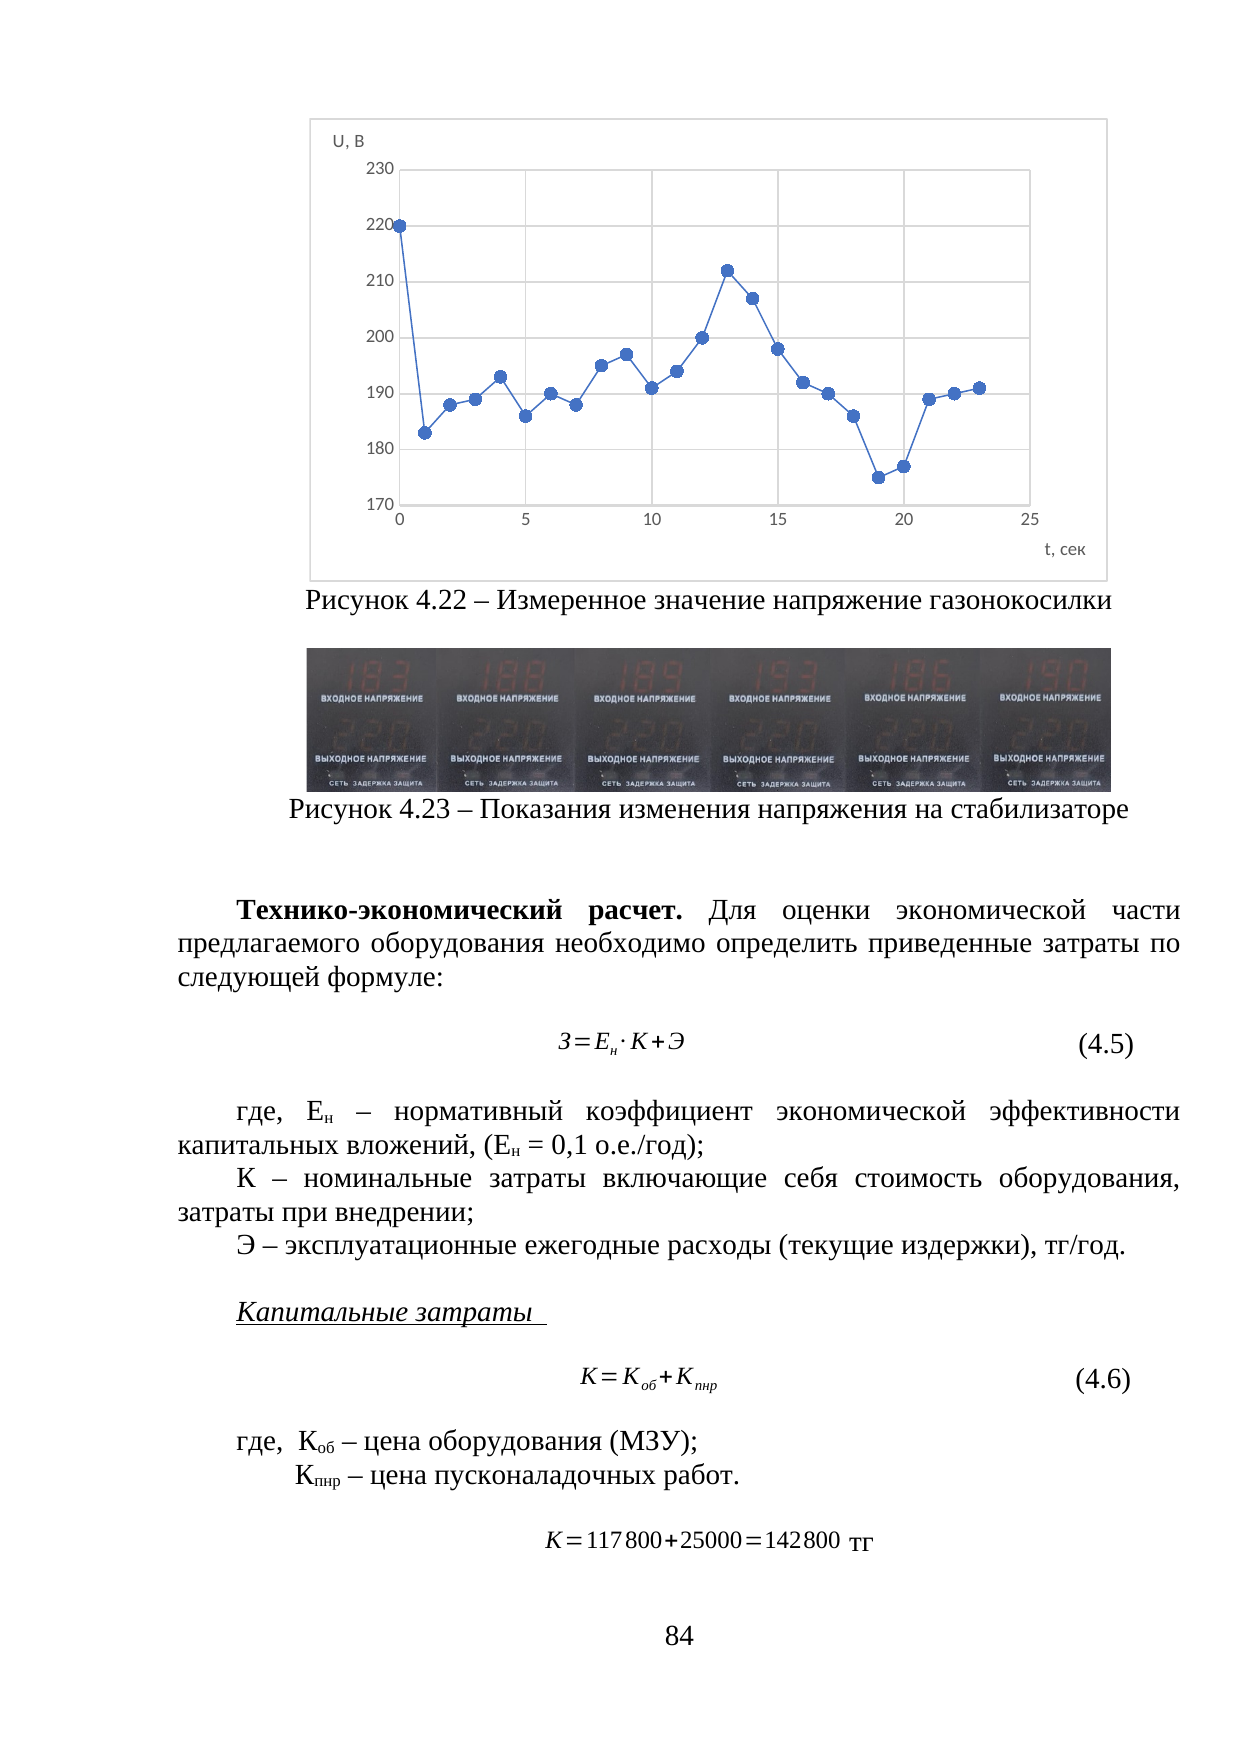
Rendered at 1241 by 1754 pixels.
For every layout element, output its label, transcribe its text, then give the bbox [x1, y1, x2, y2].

text Капитальные затраты [177, 1294, 1181, 1328]
text (4.6) [177, 1362, 1181, 1395]
text Рисунок 4.22 – Измеренное значение напряжение газонокосилки [177, 582, 1181, 615]
text где, Ен – нормативный коэффициент экономической эффективности капитальных вложений, (Ен = 0,1 о.е./год); [177, 1093, 1181, 1160]
text Рисунок 4.23 – Показания изменения напряжения на стабилизаторе [177, 791, 1181, 825]
picture [306, 648, 1111, 792]
text Кпнр – цена пусконаладочных работ. [177, 1457, 1181, 1490]
text где, Коб – цена оборудования (МЗУ); [177, 1423, 1181, 1457]
text Технико-экономический расчет. Для оценки экономической части предлагаемого оборудования необходимо определить приведенные затраты по следующей формуле: [177, 892, 1181, 993]
text тг [177, 1524, 1181, 1557]
text К – номинальные затраты включающие себя стоимость оборудования, затраты при внедрении; [177, 1160, 1181, 1227]
text (4.5) [177, 1026, 1181, 1060]
text Э – эксплуатационные ежегодные расходы (текущие издержки), тг/год. [177, 1227, 1181, 1261]
